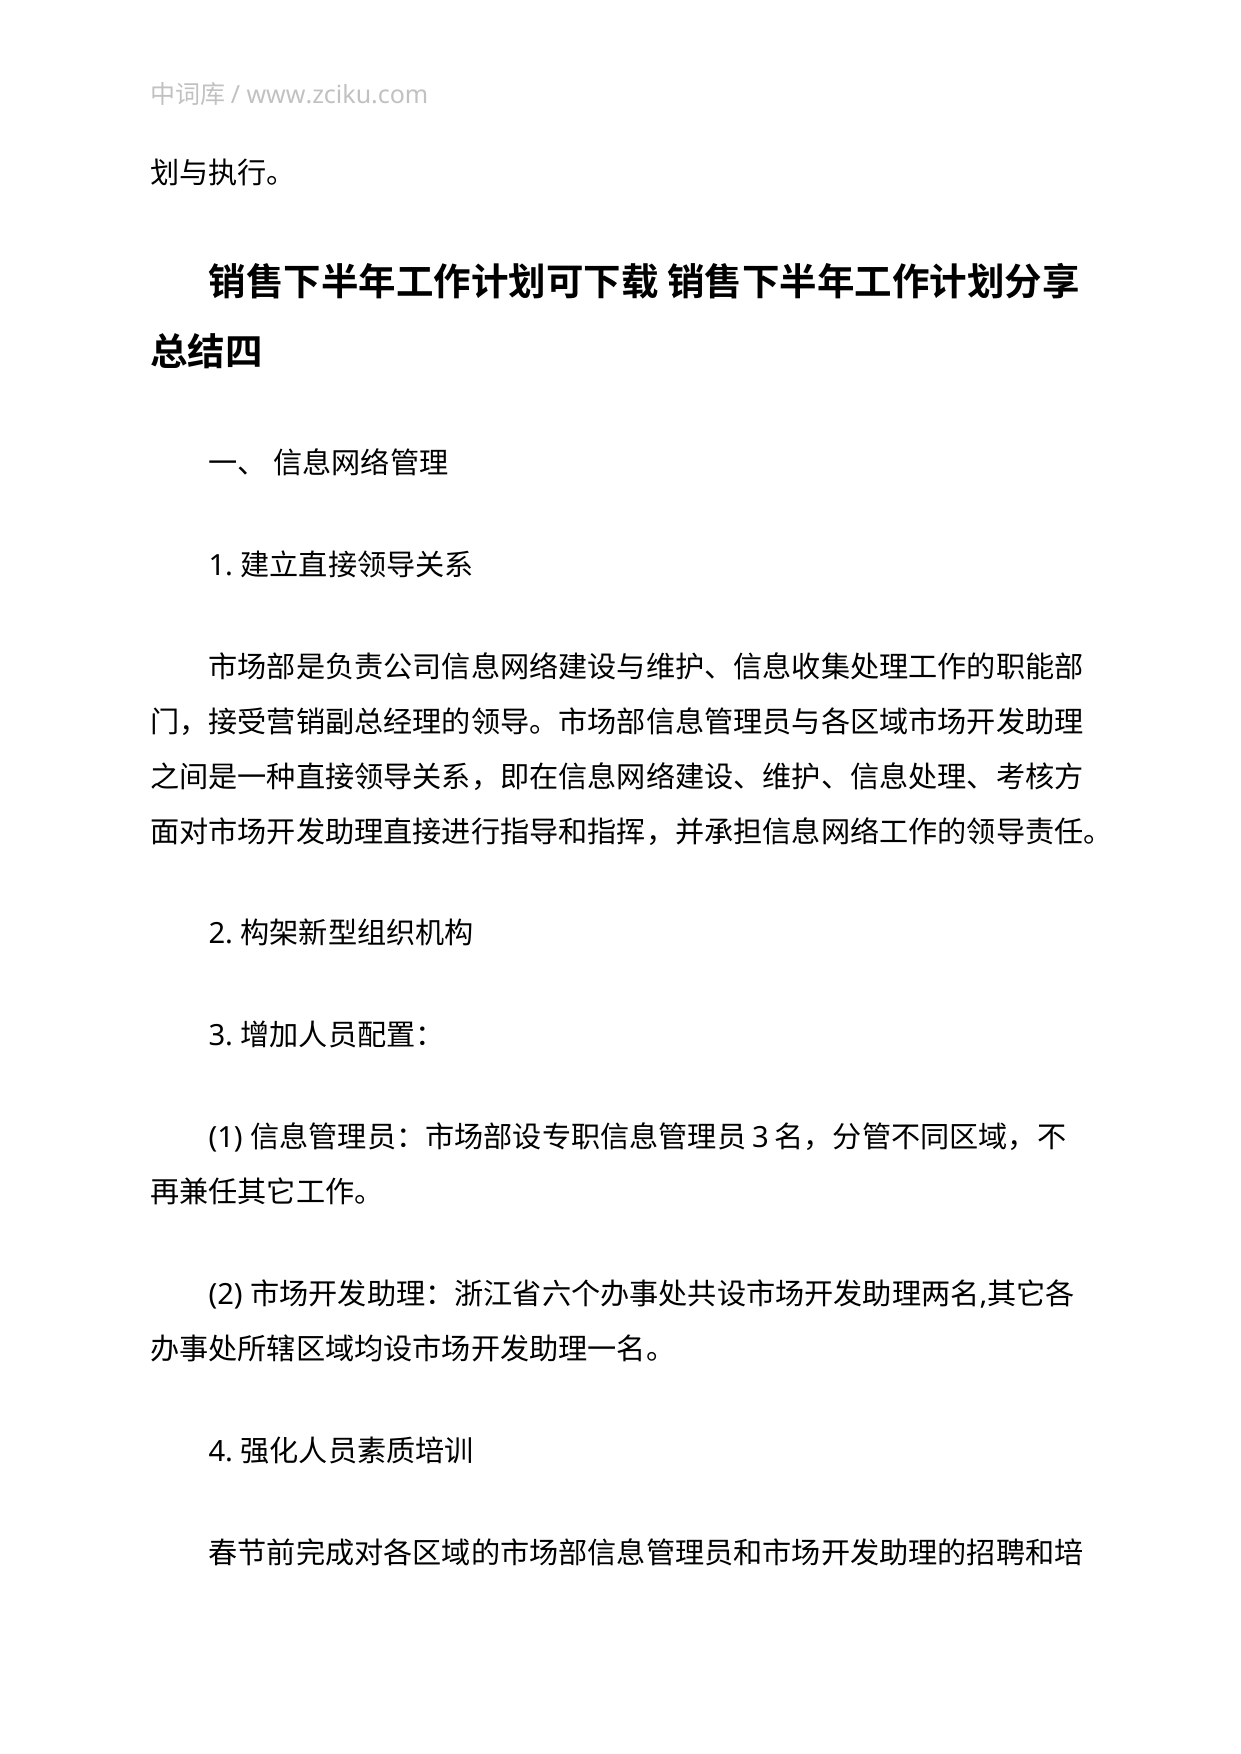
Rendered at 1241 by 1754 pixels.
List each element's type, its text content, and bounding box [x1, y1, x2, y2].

text (1) 信息管理员：市场部设专职信息管理员3名，分管不同区域，不再兼任其它工作。 [150, 1114, 1090, 1211]
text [150, 150, 1090, 192]
text 1. 建立直接领导关系 [150, 541, 1090, 584]
text 一、 信息网络管理 [150, 440, 1090, 482]
text (2) 市场开发助理：浙江省六个办事处共设市场开发助理两名,其它各办事处所辖区域均设市场开发助理一名。 [150, 1271, 1090, 1368]
text 2. 构架新型组织机构 [150, 910, 1090, 952]
text 3. 增加人员配置： [150, 1012, 1090, 1054]
text 市场部是负责公司信息网络建设与维护、信息收集处理工作的职能部门，接受营销副总经理的领导。市场部信息管理员与各区域市场开发助理之间是一种直接领导关系，即在信息网络建设、维护、信息处理、考核方面对市场开发助理直接进行指导和指挥，并承担信息网络工作的领导责任。 [150, 643, 1090, 850]
text 4. 强化人员素质培训 [150, 1427, 1090, 1470]
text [150, 1529, 1090, 1572]
text 销售下半年工作计划可下载 销售下半年工作计划分享总结四 [150, 252, 1090, 377]
